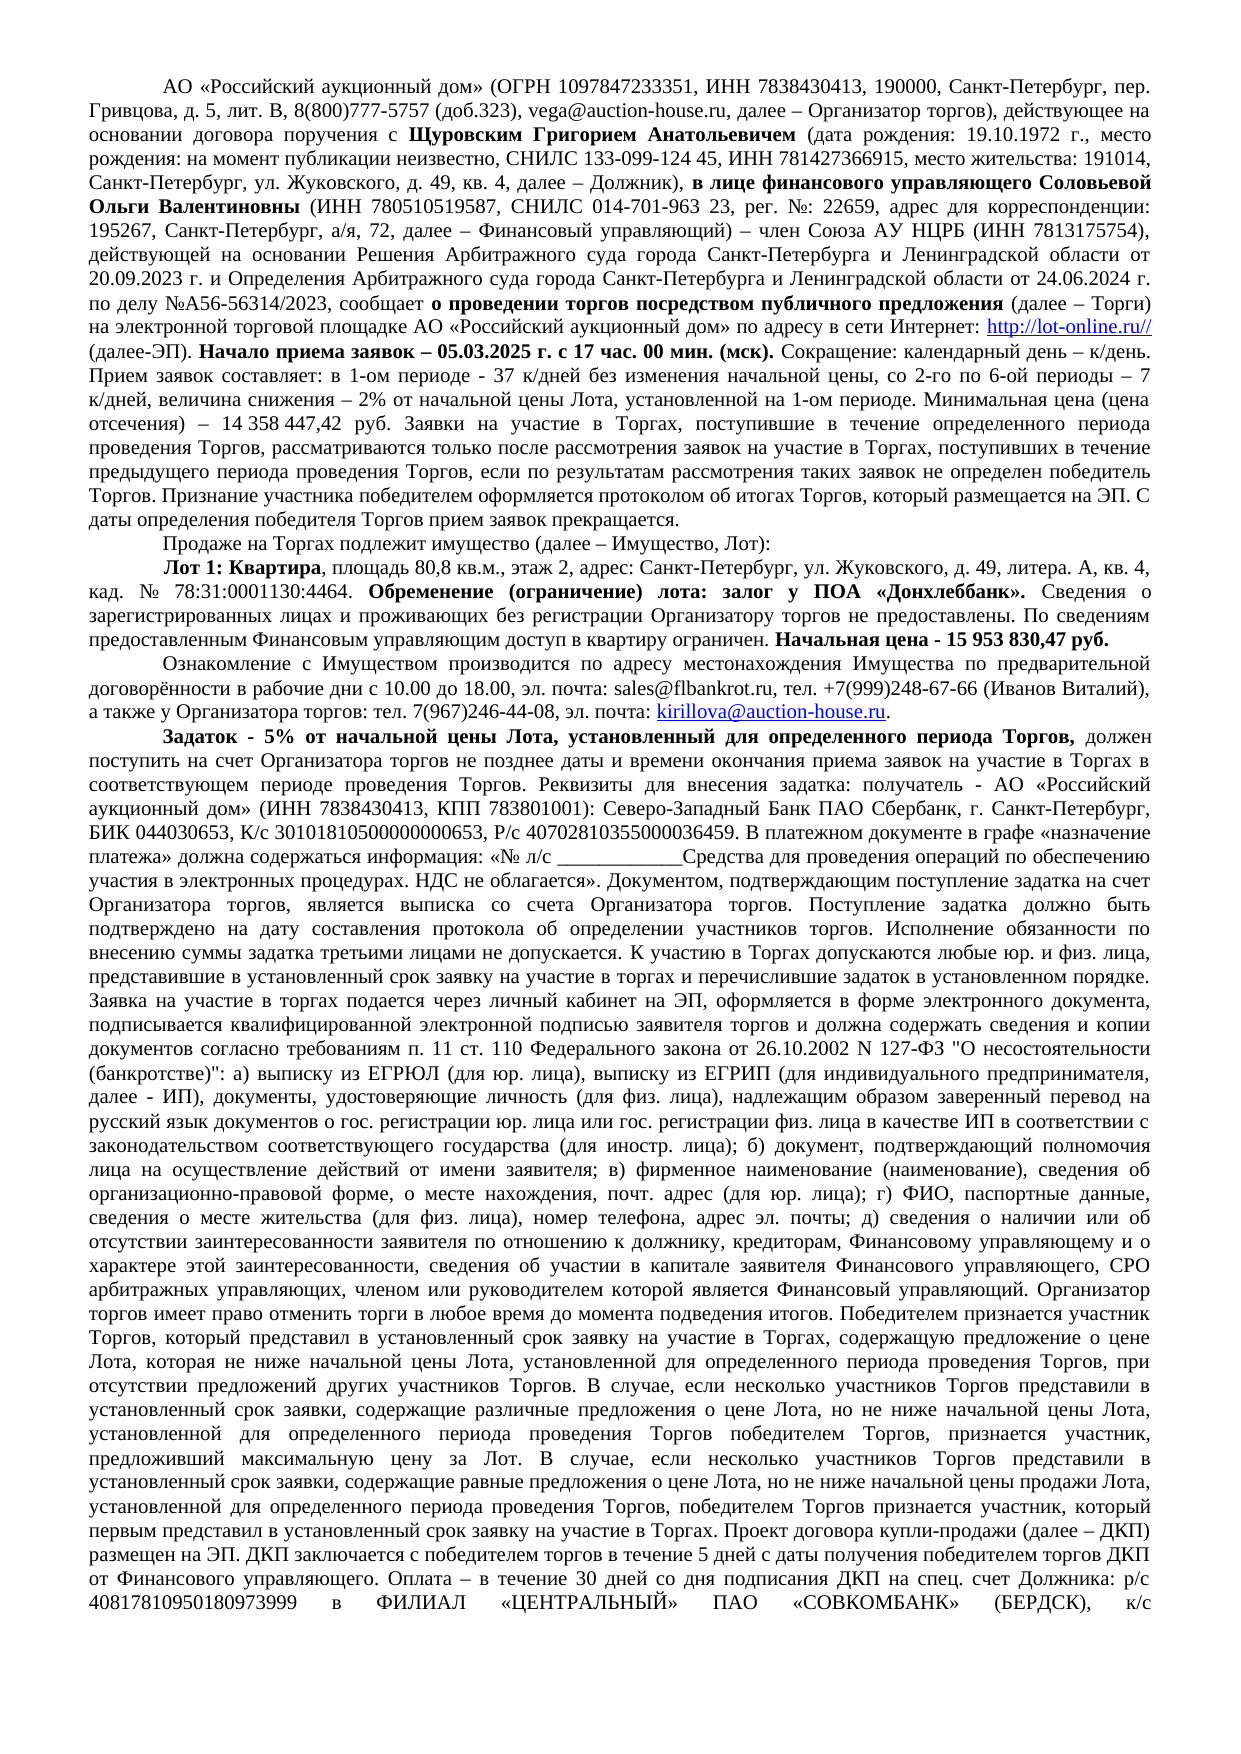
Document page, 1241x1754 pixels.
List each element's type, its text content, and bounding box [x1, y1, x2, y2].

list Ознакомление с Имуществом производится по адресу местонахождения Имущества по предварительной договорённости в рабочие дни с 10.00 до 18.00, эл. почта: sales@flbankrot.ru, тел. +7(999)248-67-66 (Иванов Виталий), а также у Организатора торгов: тел. 7(967)246-44-08, эл. почта: kirillova@auction-house.ru. [89, 651, 1152, 723]
text Продаже на Торгах подлежит имущество (далее – Имущество, Лот): [74, 531, 1152, 555]
list Лот 1: Квартира, площадь 80,8 кв.м., этаж 2, адрес: Санкт-Петербург, ул. Жуковского, д. 49, литера. А, кв. 4, кад. № 78:31:0001130:4464. Обременение (ограничение) лота: залог у ПОА «Донхлеббанк». Сведения о зарегистрированных лицах и проживающих без регистрации Организатору торгов не предоставлены. По сведениям предоставленным Финансовым управляющим доступ в квартиру ограничен. Начальная цена - 15 953 830,47 руб. [89, 555, 1152, 651]
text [89, 940, 1152, 1614]
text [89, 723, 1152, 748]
text АО «Российский аукционный дом» (ОГРН 1097847233351, ИНН 7838430413, 190000, Санкт-Петербург, пер. Гривцова, д. 5, лит. В, 8(800)777-5757 (доб.323), vega@auction-house.ru, далее – Организатор торгов), действующее на основании договора поручения с Щуровским Григорием Анатольевичем (дата рождения: 19.10.1972 г., место рождения: на момент публикации неизвестно, СНИЛС 133-099-124 45, ИНН 781427366915, место жительства: 191014, Санкт-Петербург, ул. Жуковского, д. 49, кв. 4, далее – Должник), в лице финансового управляющего Соловьевой Ольги Валентиновны (ИНН 780510519587, СНИЛС 014-701-963 23, рег. №: 22659, адрес для корреспонденции: 195267, Санкт-Петербург, а/я, 72, далее – Финансовый управляющий) – член Союза АУ НЦРБ (ИНН 7813175754), действующей на основании Решения Арбитражного суда города Санкт-Петербурга и Ленинградской области от 20.09.2023 г. и Определения Арбитражного суда города Санкт-Петербурга и Ленинградской области от 24.06.2024 г. по делу №А56-56314/2023, сообщает о проведении торгов посредством публичного предложения (далее – Торги) на электронной торговой площадке АО «Российский аукционный дом» по адресу в сети Интернет: http://lot-online.ru// (далее-ЭП). Начало приема заявок – 05.03.2025 г. с 17 час. 00 мин. (мск). Сокращение: календарный день – к/день. Прием заявок составляет: в 1-ом периоде - 37 к/дней без изменения начальной цены, со 2-го по 6-ой периоды – 7 к/дней, величина снижения – 2% от начальной цены Лота, установленной на 1-ом периоде. Минимальная цена (цена отсечения) – 14 358 447,42 руб. Заявки на участие в Торгах, поступившие в течение определенного периода проведения Торгов, рассматриваются только после рассмотрения заявок на участие в Торгах, поступивших в течение предыдущего периода проведения Торгов, если по результатам рассмотрения таких заявок не определен победитель Торгов. Признание участника победителем оформляется протоколом об итогах Торгов, который размещается на ЭП. С даты определения победителя Торгов прием заявок прекращается. [89, 74, 1152, 531]
